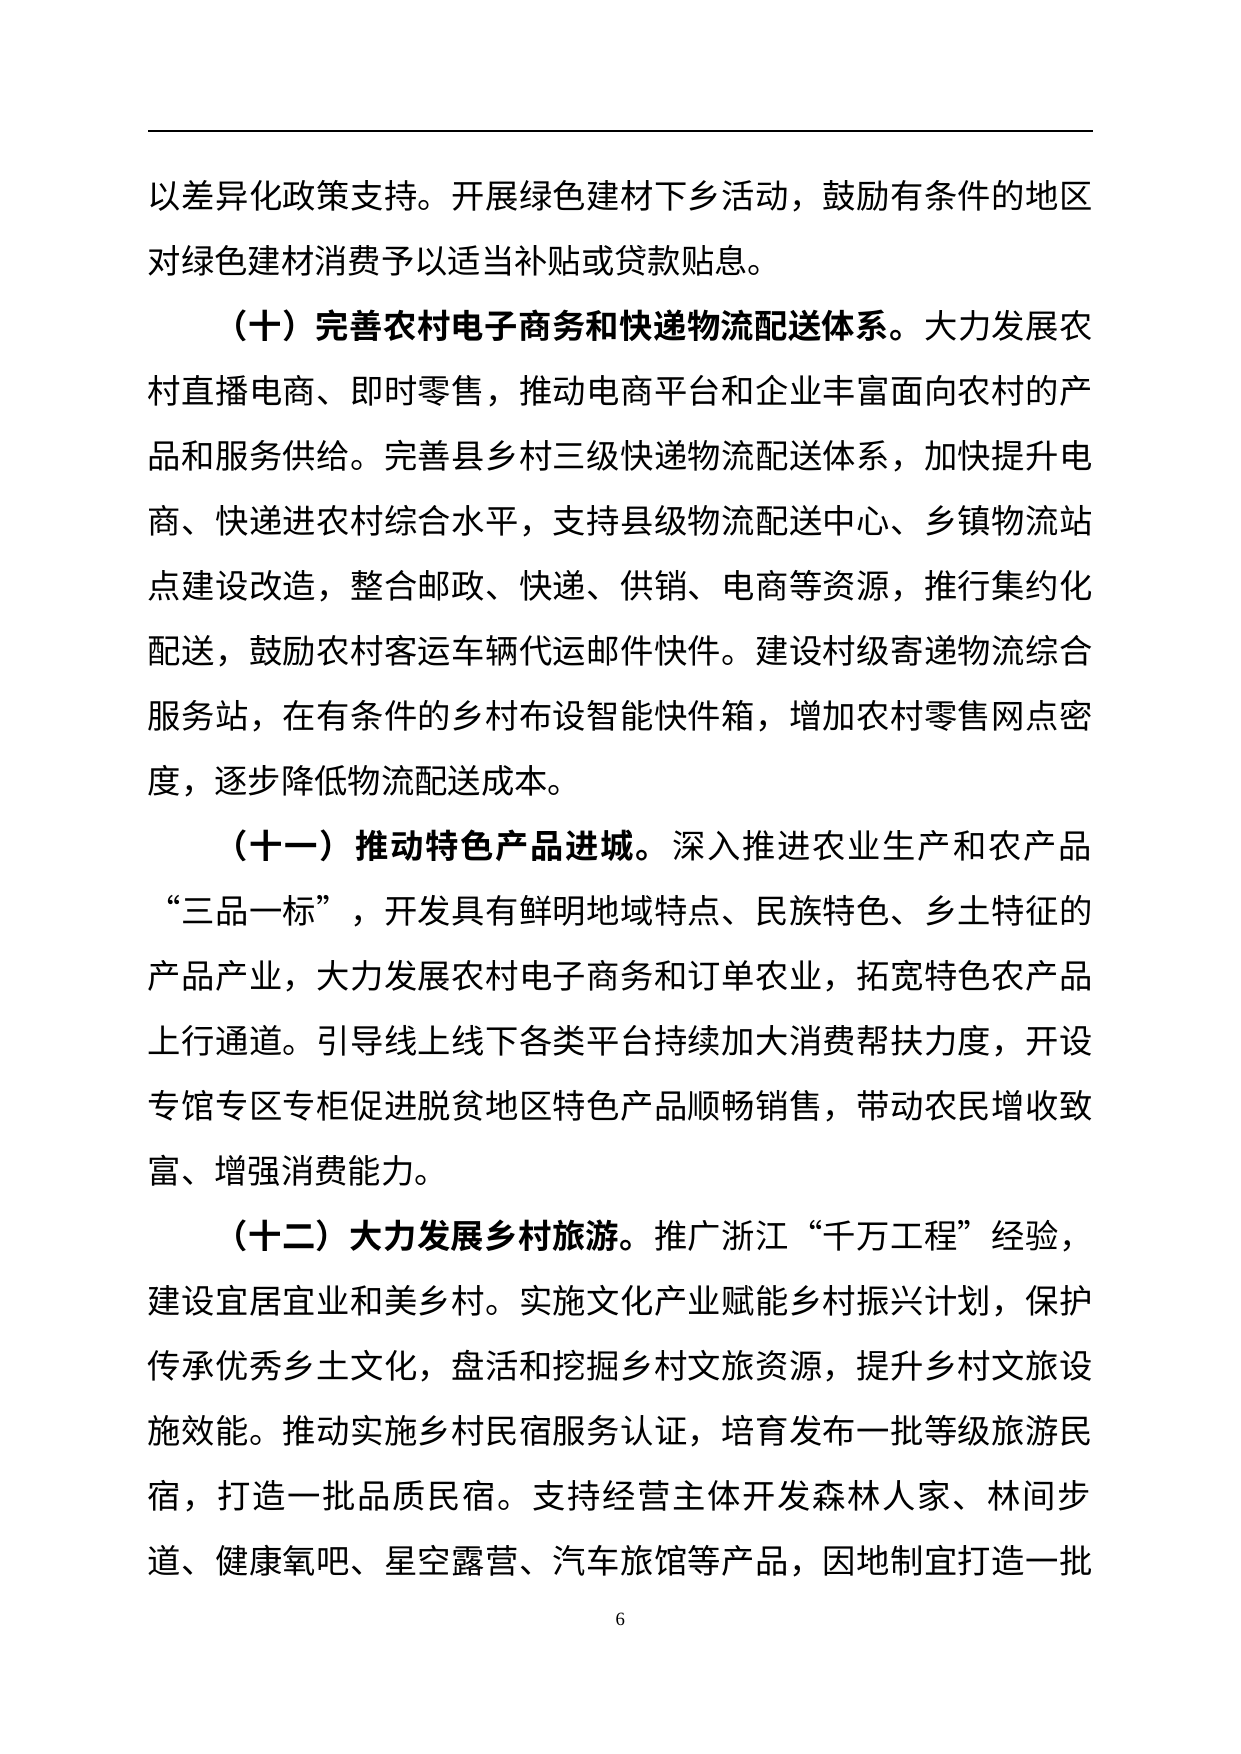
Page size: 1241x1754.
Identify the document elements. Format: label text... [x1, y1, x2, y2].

text （十一）推动特色产品进城。深入推进农业生产和农产品“三品一标”，开发具有鲜明地域特点、民族特色、乡土特征的产品产业，大力发展农村电子商务和订单农业，拓宽特色农产品上行通道。引导线上线下各类平台持续加大消费帮扶力度，开设专馆专区专柜促进脱贫地区特色产品顺畅销售，带动农民增收致富、增强消费能力。 [148, 812, 1093, 1202]
text （十）完善农村电子商务和快递物流配送体系。大力发展农村直播电商、即时零售，推动电商平台和企业丰富面向农村的产品和服务供给。完善县乡村三级快递物流配送体系，加快提升电商、快递进农村综合水平，支持县级物流配送中心、乡镇物流站点建设改造，整合邮政、快递、供销、电商等资源，推行集约化配送，鼓励农村客运车辆代运邮件快件。建设村级寄递物流综合服务站，在有条件的乡村布设智能快件箱，增加农村零售网点密度，逐步降低物流配送成本。 [148, 292, 1093, 812]
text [148, 162, 1093, 292]
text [148, 1202, 1093, 1592]
